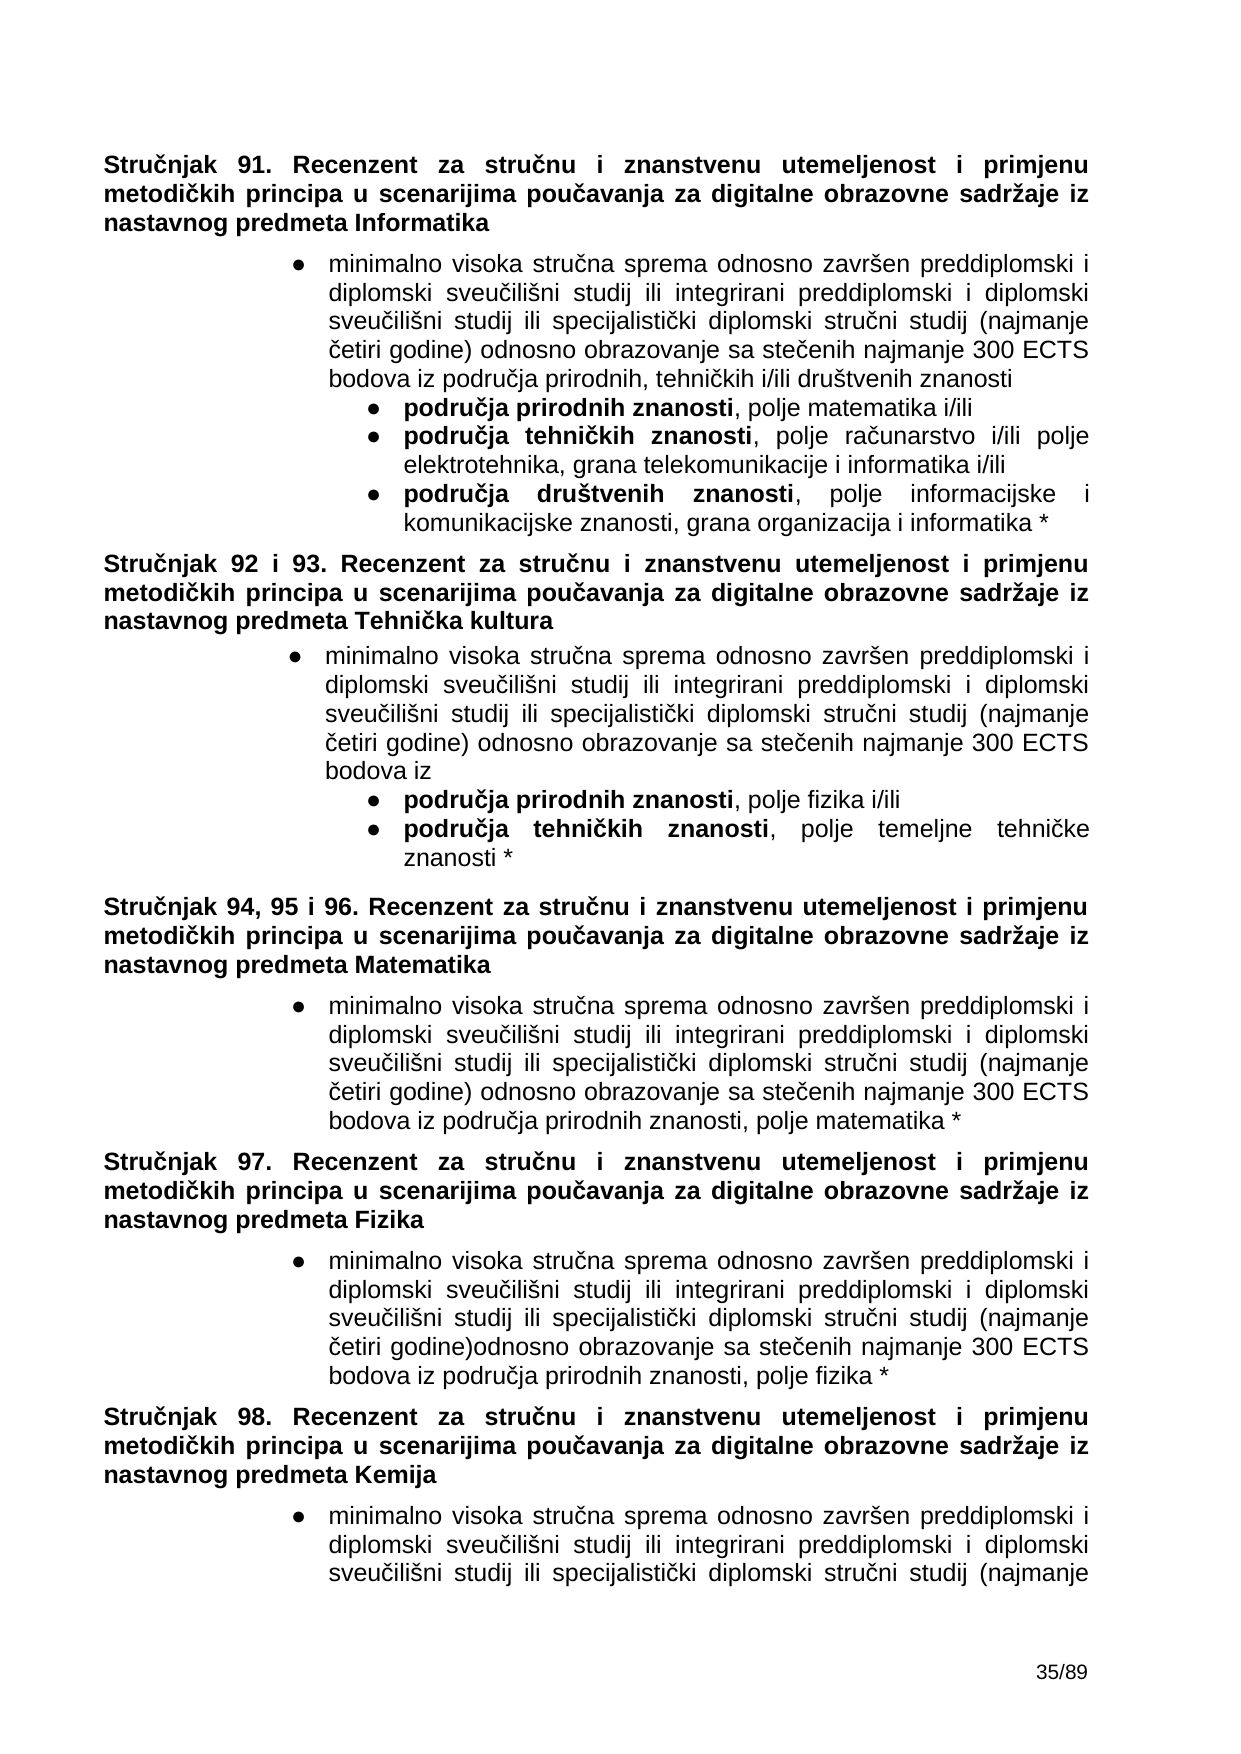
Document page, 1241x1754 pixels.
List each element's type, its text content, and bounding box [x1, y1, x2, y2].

text Stručnjak 92 i 93. Recenzent za stručnu i znanstvenu utemeljenost i primjenu metodičkih principa u scenarijima poučavanja za digitalne obrazovne sadržaje iz nastavnog predmeta Tehnička kultura [103, 549, 1090, 635]
list minimalno visoka stručna sprema odnosno završen preddiplomski i diplomski sveučilišni studij ili integrirani preddiplomski i diplomski sveučilišni studij ili specijalistički diplomski stručni studij (najmanje četiri godine) odnosno obrazovanje sa stečenih najmanje 300 ECTS bodova iz [287, 641, 1090, 785]
text Stručnjak 98. Recenzent za stručnu i znanstvenu utemeljenost i primjenu metodičkih principa u scenarijima poučavanja za digitalne obrazovne sadržaje iz nastavnog predmeta Kemija [103, 1402, 1090, 1488]
list minimalno visoka stručna sprema odnosno završen preddiplomski i diplomski sveučilišni studij ili integrirani preddiplomski i diplomski sveučilišni studij ili specijalistički diplomski stručni studij (najmanje četiri godine) odnosno obrazovanje sa stečenih najmanje 300 ECTS bodova iz područja prirodnih znanosti, polje matematika * [291, 991, 1090, 1134]
text Stručnjak 91. Recenzent za stručnu i znanstvenu utemeljenost i primjenu metodičkih principa u scenarijima poučavanja za digitalne obrazovne sadržaje iz nastavnog predmeta Informatika [103, 150, 1090, 236]
text Stručnjak 97. Recenzent za stručnu i znanstvenu utemeljenost i primjenu metodičkih principa u scenarijima poučavanja za digitalne obrazovne sadržaje iz nastavnog predmeta Fizika [103, 1147, 1090, 1233]
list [291, 1501, 1090, 1587]
text Stručnjak 94, 95 i 96. Recenzent za stručnu i znanstvenu utemeljenost i primjenu metodičkih principa u scenarijima poučavanja za digitalne obrazovne sadržaje iz nastavnog predmeta Matematika [103, 892, 1090, 978]
list minimalno visoka stručna sprema odnosno završen preddiplomski i diplomski sveučilišni studij ili integrirani preddiplomski i diplomski sveučilišni studij ili specijalistički diplomski stručni studij (najmanje četiri godine) odnosno obrazovanje sa stečenih najmanje 300 ECTS bodova iz područja prirodnih, tehničkih i/ili društvenih znanosti [291, 249, 1090, 392]
list minimalno visoka stručna sprema odnosno završen preddiplomski i diplomski sveučilišni studij ili integrirani preddiplomski i diplomski sveučilišni studij ili specijalistički diplomski stručni studij (najmanje četiri godine)odnosno obrazovanje sa stečenih najmanje 300 ECTS bodova iz područja prirodnih znanosti, polje fizika * [291, 1246, 1090, 1389]
list područja prirodnih znanosti, polje matematika i/ili [366, 392, 1090, 421]
list područja društvenih znanosti, polje informacijske i komunikacijske znanosti, grana organizacija i informatika * [366, 479, 1090, 536]
list područja tehničkih znanosti, polje računarstvo i/ili polje elektrotehnika, grana telekomunikacije i informatika i/ili [366, 421, 1090, 479]
list područja tehničkih znanosti, polje temeljne tehničke znanosti * [366, 814, 1090, 871]
list područja prirodnih znanosti, polje fizika i/ili [366, 785, 1090, 814]
